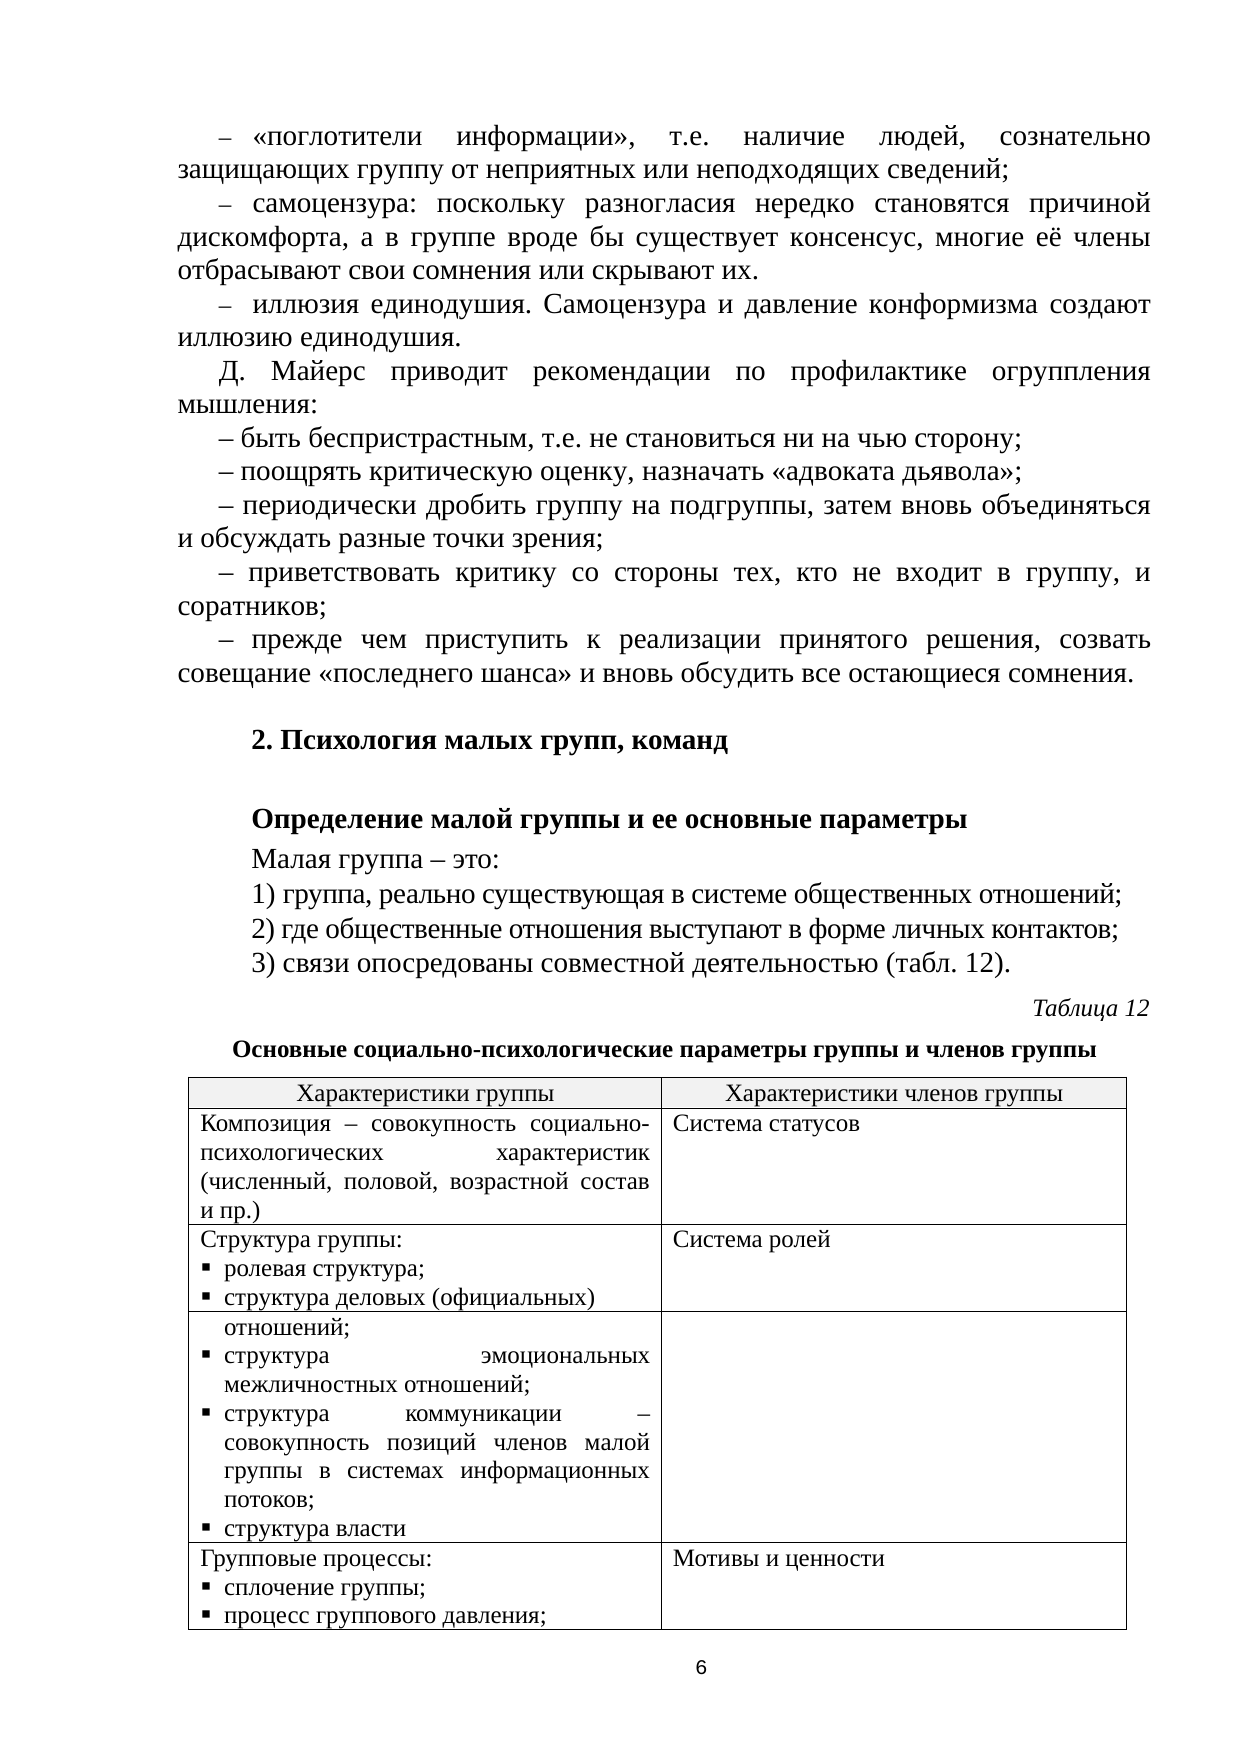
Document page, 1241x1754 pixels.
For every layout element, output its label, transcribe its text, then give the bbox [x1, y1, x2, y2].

text – поощрять критическую оценку, назначать «адвоката дьявола»; [177, 453, 1152, 487]
text Основные социально-психологические параметры группы и членов группы [177, 1034, 1152, 1063]
list «поглотители информации», т.е. наличие людей, сознательно защищающих группу от неприятных или неподходящих сведений; [177, 118, 1152, 185]
table_cell отношений; структура эмоциональных межличностных отношений; структура коммуникации – совокупность позиций членов малой группы в системах информационных потоков; структура власти [189, 1312, 661, 1542]
table_header Характеристики членов группы [662, 1078, 1126, 1107]
text – быть беспристрастным, т.е. не становиться ни на чью сторону; [177, 420, 1152, 453]
text – периодически дробить группу на подгруппы, затем вновь объединяться и обсуждать разные точки зрения; [177, 487, 1152, 554]
text 2. Психология малых групп, команд [177, 722, 1152, 755]
list самоцензура: поскольку разногласия нередко становятся причиной дискомфорта, а в группе вроде бы существует консенсус, многие её члены отбрасывают свои сомнения или скрывают их. [177, 185, 1152, 286]
text 1) группа, реально существующая в системе общественных отношений; [177, 876, 1152, 909]
list иллюзия единодушия. Самоцензура и давление конформизма создают иллюзию единодушия. [177, 286, 1152, 353]
table_header Характеристики группы [189, 1078, 661, 1107]
text 3) связи опосредованы совместной деятельностью (табл. 12). [177, 946, 1152, 979]
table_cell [189, 1543, 661, 1629]
table_cell Система ролей [662, 1225, 1126, 1311]
table_cell Система статусов [662, 1109, 1126, 1223]
text Д. Майерс приводит рекомендации по профилактике огруппления мышления: [177, 353, 1152, 420]
table_cell Структура группы: ролевая структура; структура деловых (официальных) [189, 1225, 661, 1311]
text – прежде чем приступить к реализации принятого решения, созвать совещание «последнего шанса» и вновь обсудить все остающиеся сомнения. [177, 621, 1152, 688]
text Малая группа – это: [177, 841, 1152, 875]
table_cell Мотивы и ценности [662, 1543, 1126, 1629]
text – приветствовать критику со стороны тех, кто не входит в группу, и соратников; [177, 554, 1152, 621]
table_cell [662, 1312, 1126, 1542]
table_cell Композиция – совокупность социально-психологических характеристик (численный, половой, возрастной состав и пр.) [189, 1109, 661, 1223]
text 2) где общественные отношения выступают в форме личных контактов; [177, 911, 1152, 944]
text Таблица 12 [177, 993, 1152, 1022]
text Определение малой группы и ее основные параметры [177, 801, 1152, 835]
